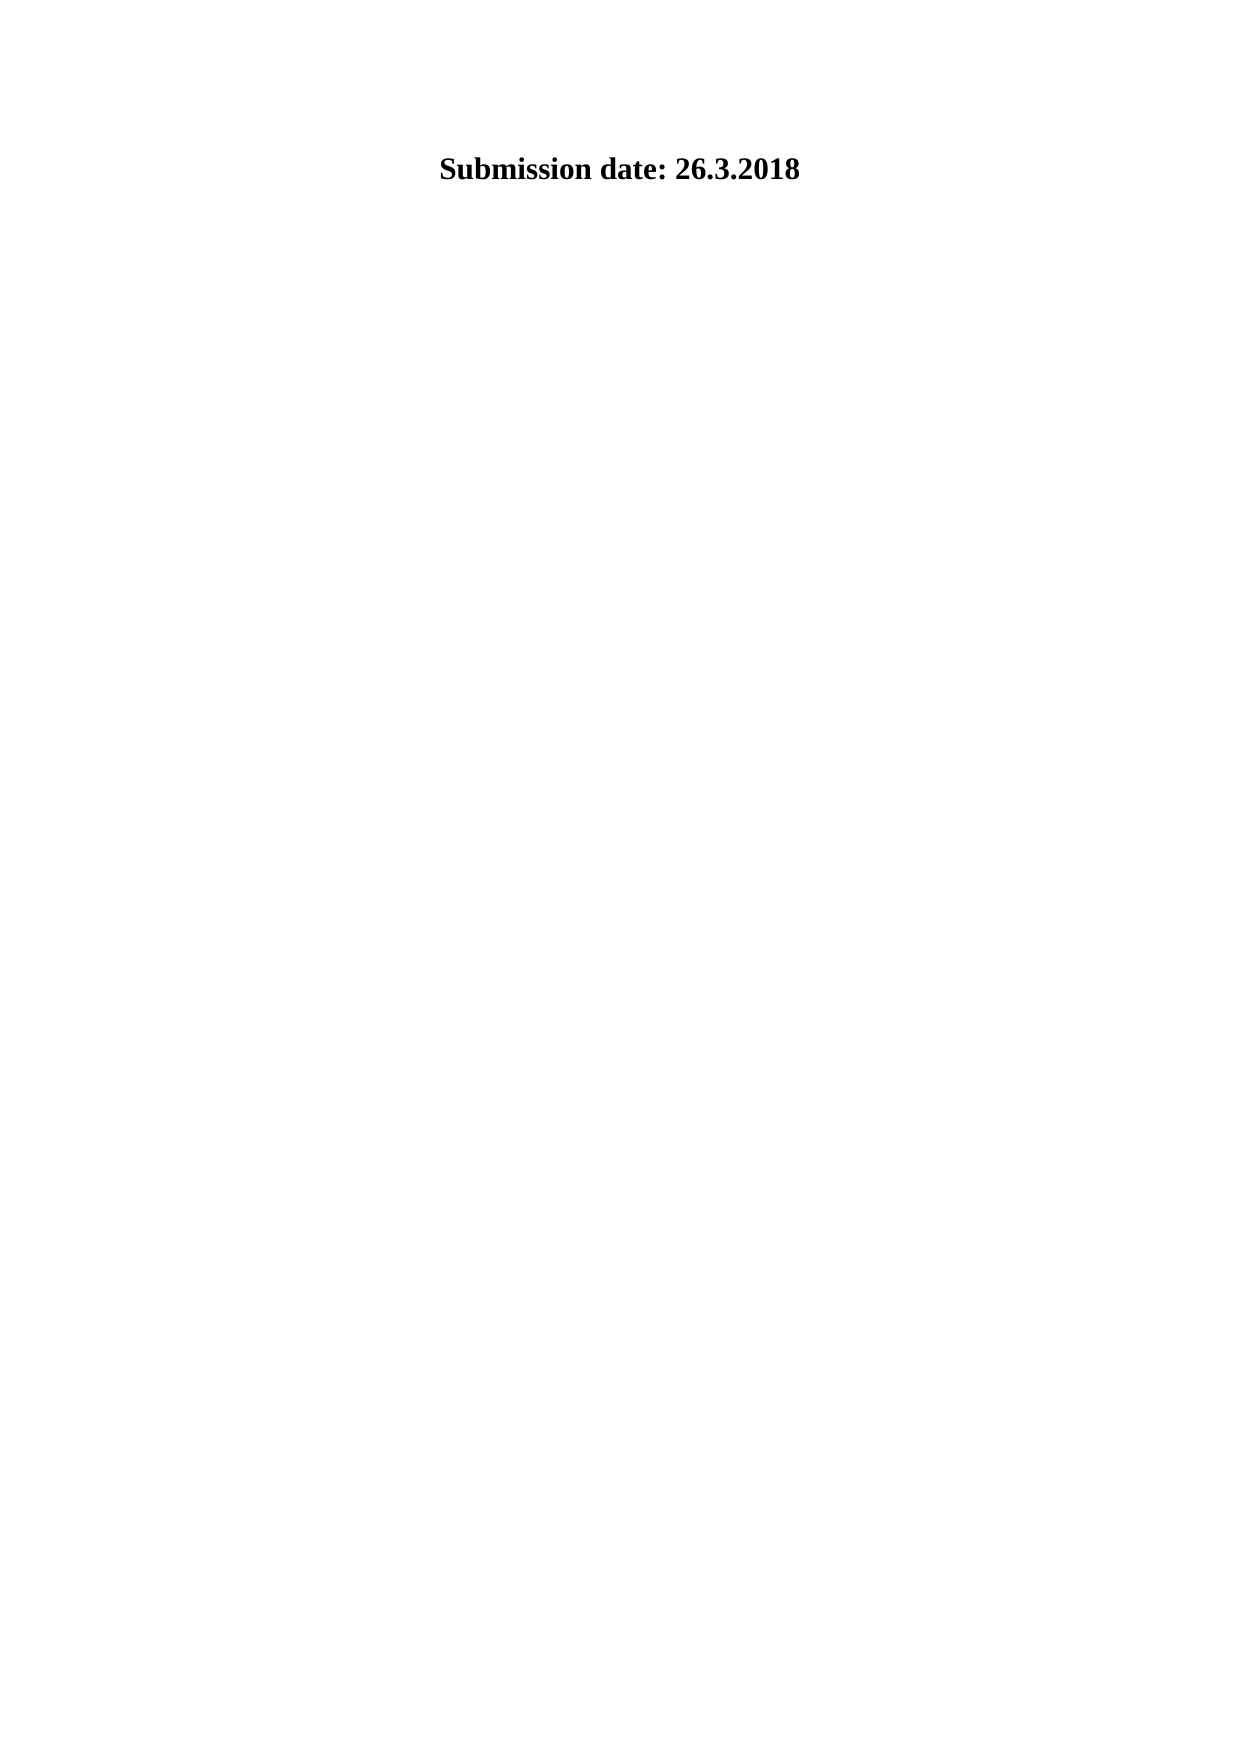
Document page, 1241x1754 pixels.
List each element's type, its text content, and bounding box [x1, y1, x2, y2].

text Submission date: 26.3.2018 [150, 150, 1090, 186]
